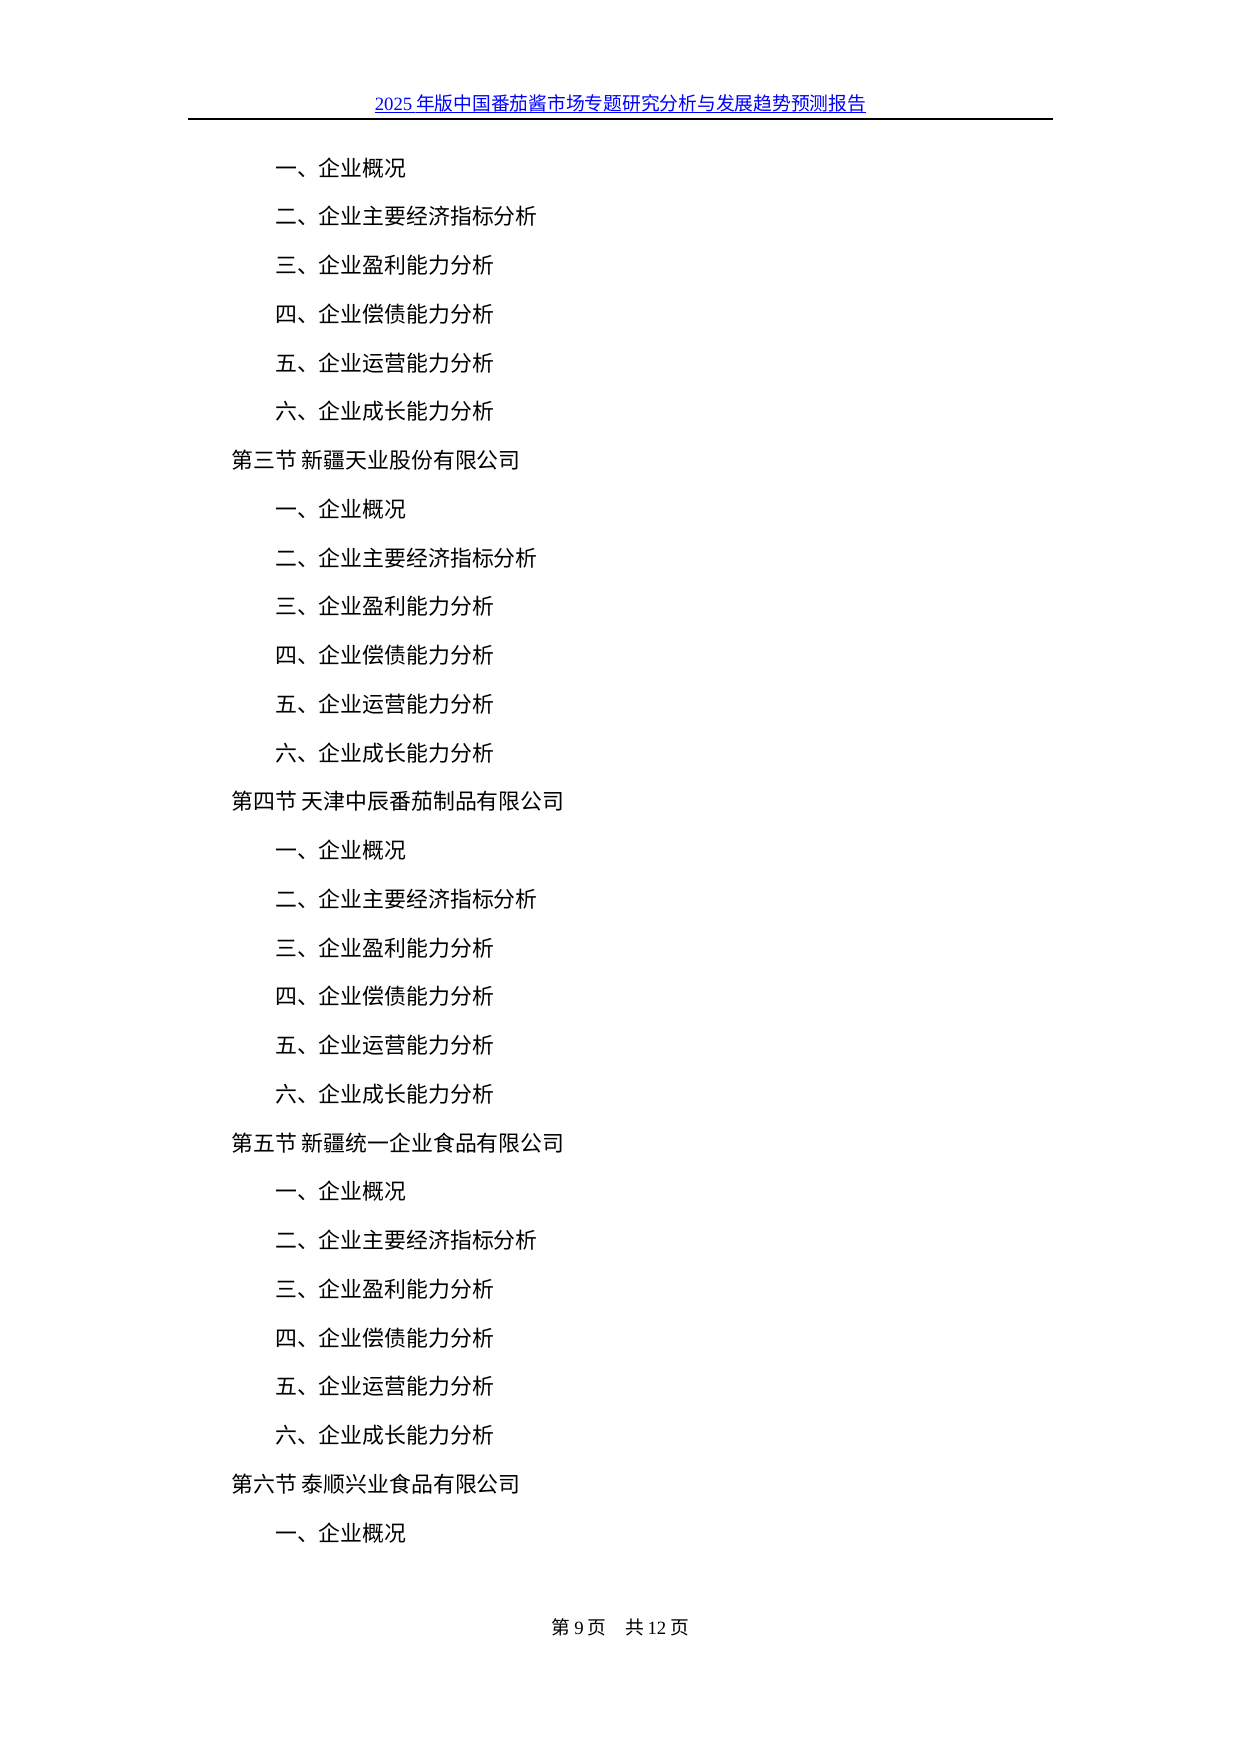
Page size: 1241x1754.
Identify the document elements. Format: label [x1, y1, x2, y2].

text [187, 150, 1053, 1548]
